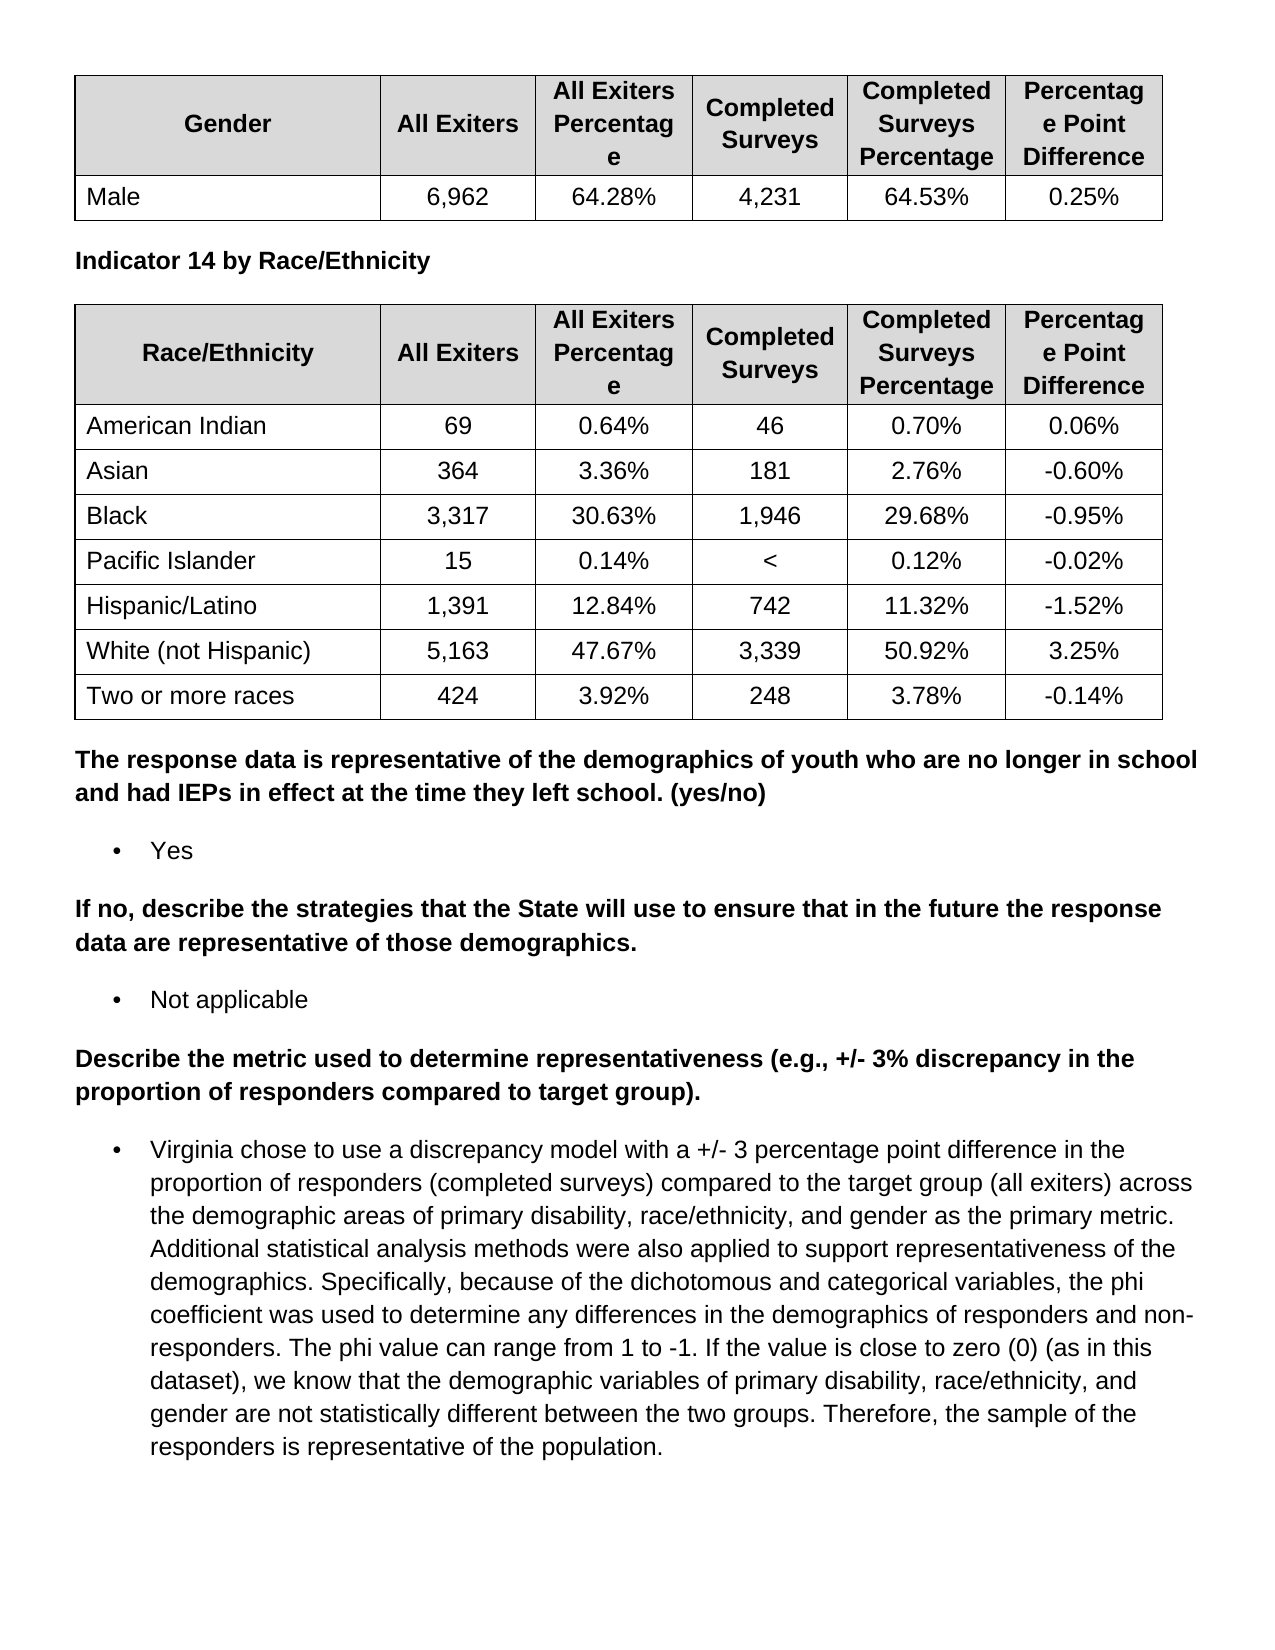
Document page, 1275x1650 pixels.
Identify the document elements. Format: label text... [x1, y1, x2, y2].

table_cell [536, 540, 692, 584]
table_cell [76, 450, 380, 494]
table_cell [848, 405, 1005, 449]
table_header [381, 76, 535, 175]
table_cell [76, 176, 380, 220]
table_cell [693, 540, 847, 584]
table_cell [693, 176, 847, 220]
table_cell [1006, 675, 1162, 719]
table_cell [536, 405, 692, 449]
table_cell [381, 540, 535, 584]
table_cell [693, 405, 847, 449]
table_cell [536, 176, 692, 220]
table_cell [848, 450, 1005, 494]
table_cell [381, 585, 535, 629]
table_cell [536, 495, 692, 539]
text The response data is representative of the demographics of youth who are no longer in school and had IEPs in effect at the time they left school. (yes/no) [75, 745, 1200, 807]
text Describe the metric used to determine representativeness (e.g., +/- 3% discrepancy in the proportion of responders compared to target group). [75, 1044, 1200, 1105]
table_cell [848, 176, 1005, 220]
text Indicator 14 by Race/Ethnicity [75, 246, 1200, 275]
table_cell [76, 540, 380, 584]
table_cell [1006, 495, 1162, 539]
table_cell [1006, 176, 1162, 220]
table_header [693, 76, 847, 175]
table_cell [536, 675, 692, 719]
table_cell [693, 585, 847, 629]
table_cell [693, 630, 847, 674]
list Not applicable [112, 986, 1200, 1014]
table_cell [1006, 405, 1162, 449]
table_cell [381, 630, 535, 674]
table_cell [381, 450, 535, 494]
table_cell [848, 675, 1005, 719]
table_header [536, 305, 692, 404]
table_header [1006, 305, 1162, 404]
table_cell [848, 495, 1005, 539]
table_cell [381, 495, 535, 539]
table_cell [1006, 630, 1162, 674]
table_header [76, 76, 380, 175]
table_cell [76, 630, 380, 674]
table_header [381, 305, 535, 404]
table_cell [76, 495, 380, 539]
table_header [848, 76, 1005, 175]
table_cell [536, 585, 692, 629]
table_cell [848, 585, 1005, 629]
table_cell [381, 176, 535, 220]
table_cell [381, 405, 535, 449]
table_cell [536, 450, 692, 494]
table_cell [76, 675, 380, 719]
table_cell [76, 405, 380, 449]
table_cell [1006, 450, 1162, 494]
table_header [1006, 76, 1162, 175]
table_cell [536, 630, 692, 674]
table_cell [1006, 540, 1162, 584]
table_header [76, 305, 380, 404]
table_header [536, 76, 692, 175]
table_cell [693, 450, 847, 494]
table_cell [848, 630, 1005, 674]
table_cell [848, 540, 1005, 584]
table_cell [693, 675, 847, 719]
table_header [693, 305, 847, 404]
list Virginia chose to use a discrepancy model with a +/- 3 percentage point difference in the proportion of responders (completed surveys) compared to the target group (all exiters) across the demographic areas of primary disability, race/ethnicity, and gender as the primary metric. Additional statistical analysis methods were also applied to support representativeness of the demographics. Specifically, because of the dichotomous and categorical variables, the phi coefficient was used to determine any differences in the demographics of responders and non-responders. The phi value can range from 1 to -1. If the value is close to zero (0) (as in this dataset), we know that the demographic variables of primary disability, race/ethnicity, and gender are not statistically different between the two groups. Therefore, the sample of the responders is representative of the population. [112, 1135, 1200, 1461]
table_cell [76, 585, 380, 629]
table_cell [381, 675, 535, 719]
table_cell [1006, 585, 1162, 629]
list Yes [112, 836, 1200, 865]
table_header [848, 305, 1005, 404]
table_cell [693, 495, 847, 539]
text If no, describe the strategies that the State will use to ensure that in the future the response data are representative of those demographics. [75, 894, 1200, 956]
